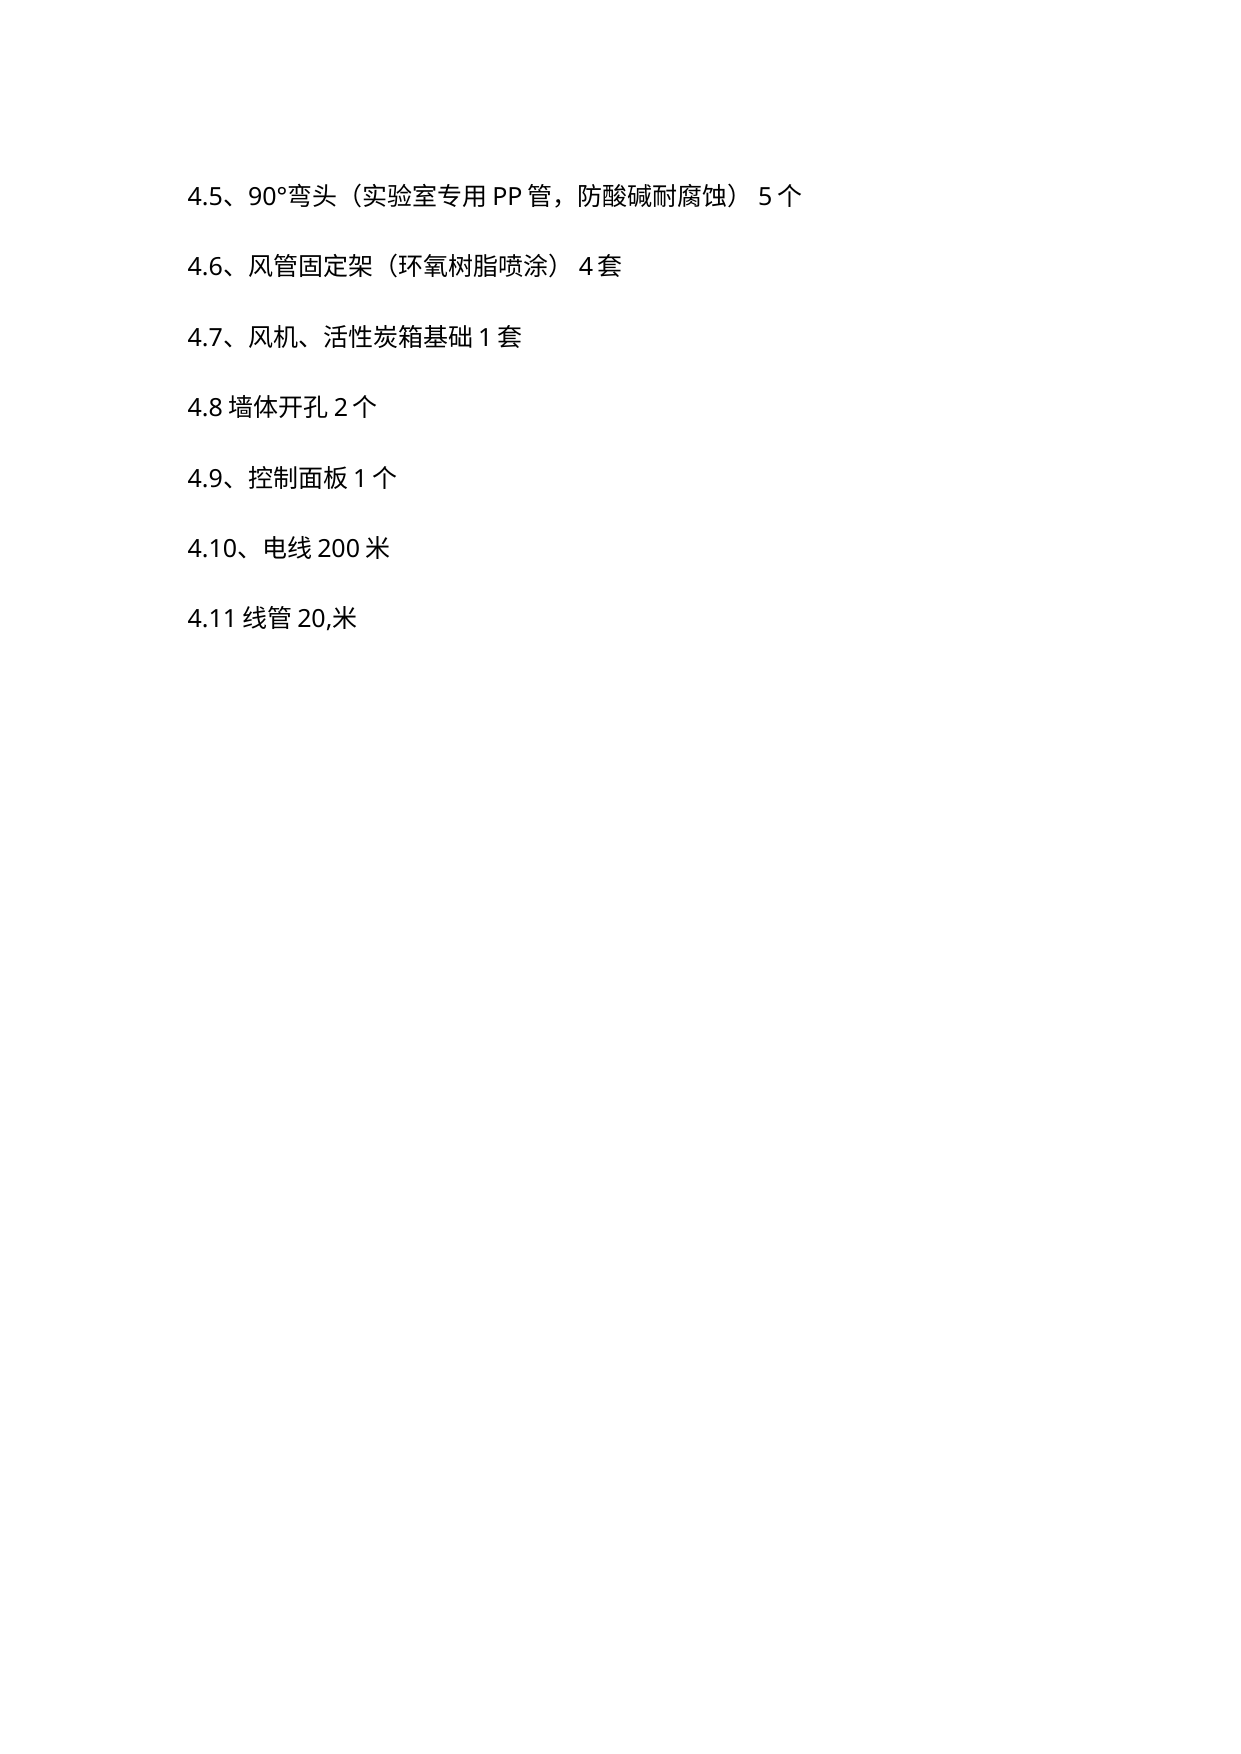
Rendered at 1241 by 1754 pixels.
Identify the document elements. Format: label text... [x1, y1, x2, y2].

text 4.10、电线200米 [187, 514, 1053, 579]
text 4.11线管20,米 [187, 584, 1053, 649]
text 4.5、90°弯头（实验室专用PP管，防酸碱耐腐蚀） 5个 [187, 162, 1053, 227]
text 4.9、控制面板1个 [187, 444, 1053, 509]
text 4.8墙体开孔 2个 [187, 373, 1053, 438]
text 4.6、风管固定架（环氧树脂喷涂） 4套 [187, 232, 1053, 297]
text 4.7、风机、活性炭箱基础1套 [187, 303, 1053, 368]
